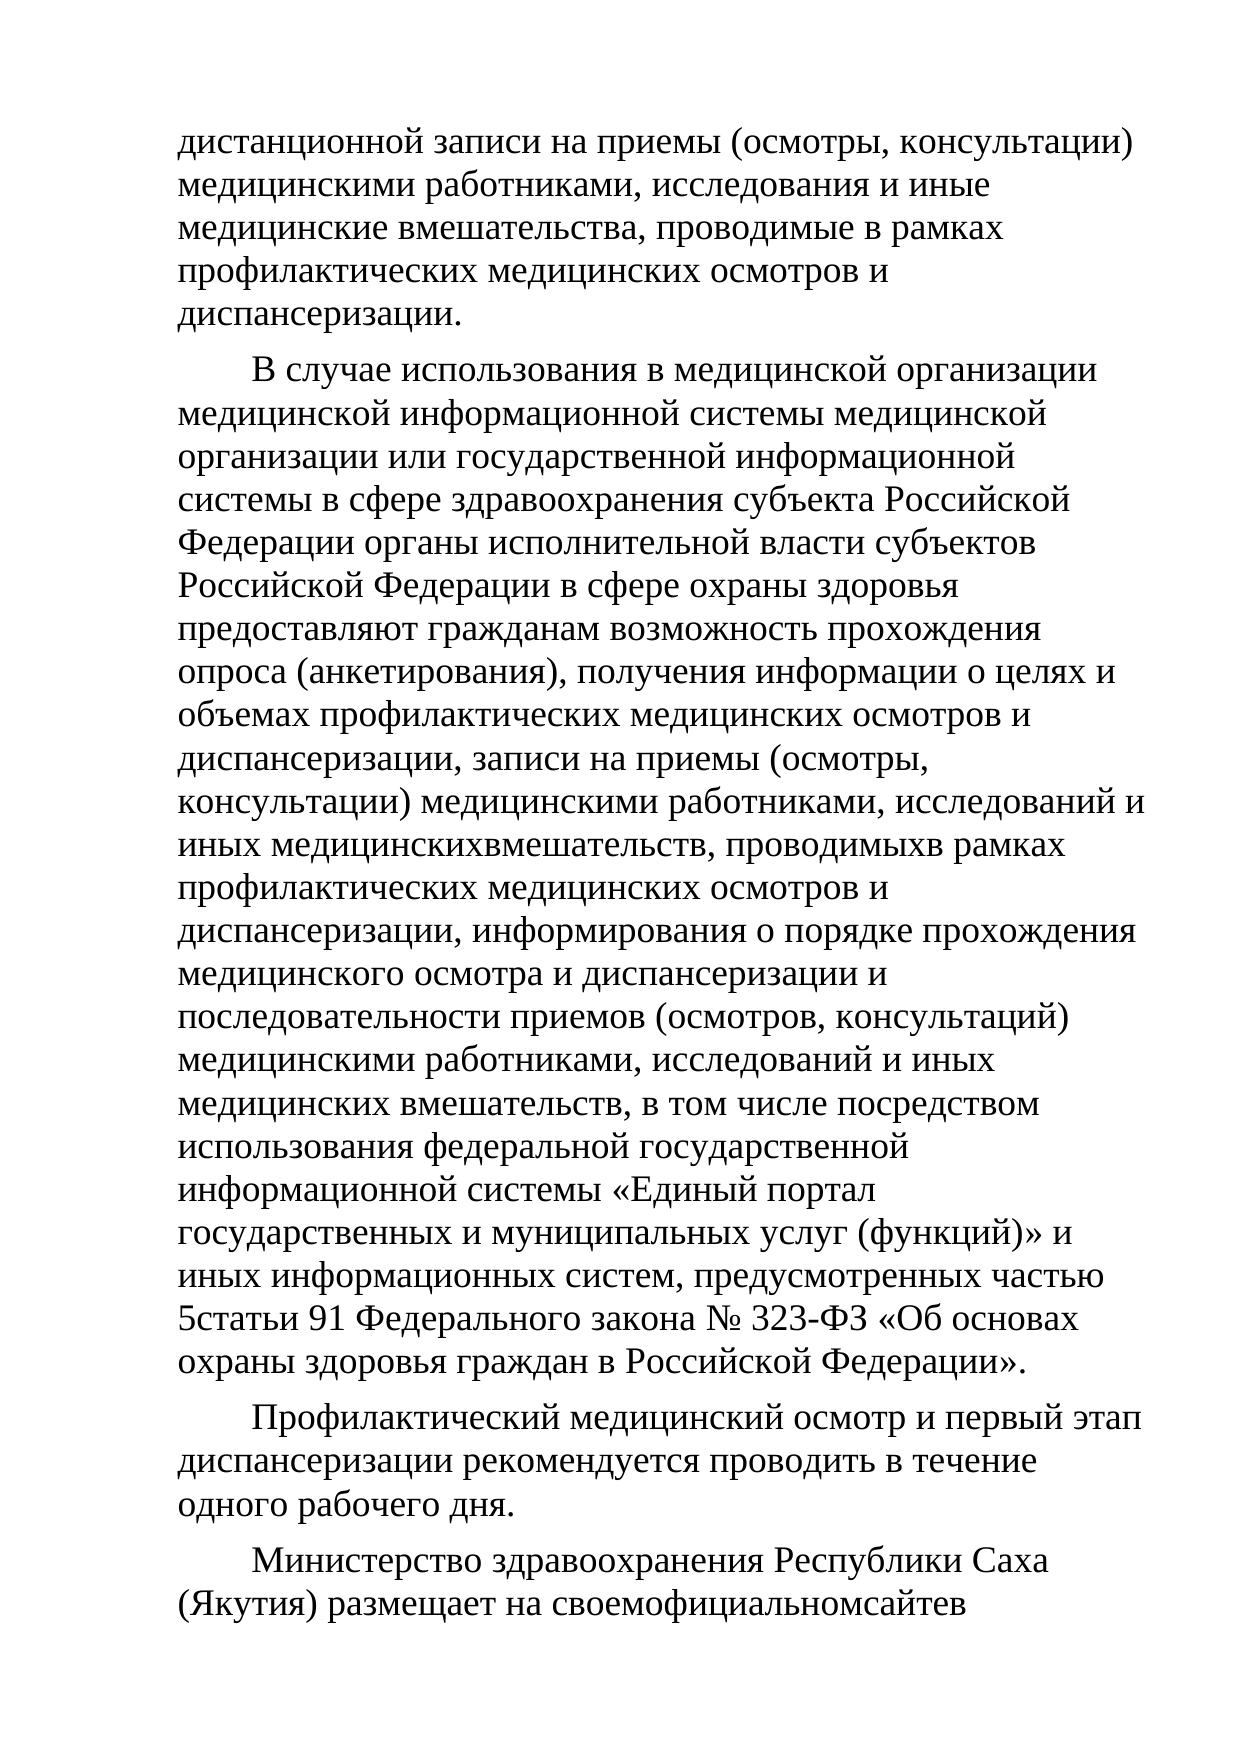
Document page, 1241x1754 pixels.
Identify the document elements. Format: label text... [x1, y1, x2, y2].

text Профилактический медицинский осмотр и первый этап диспансеризации рекомендуется проводить в течение одного рабочего дня. [177, 1395, 1152, 1524]
text В случае использования в медицинской организации медицинской информационной системы медицинской организации или государственной информационной системы в сфере здравоохранения субъекта Российской Федерации органы исполнительной власти субъектов Российской Федерации в сфере охраны здоровья предоставляют гражданам возможность прохождения опроса (анкетирования), получения информации о целях и объемах профилактических медицинских осмотров и диспансеризации, записи на приемы (осмотры, консультации) медицинскими работниками, исследований и иных медицинскихвмешательств, проводимыхв рамках профилактических медицинских осмотров и диспансеризации, информирования о порядке прохождения медицинского осмотра и диспансеризации и последовательности приемов (осмотров, консультаций) медицинскими работниками, исследований и иных медицинских вмешательств, в том числе посредством использования федеральной государственной информационной системы «Единый портал государственных и муниципальных услуг (функций)» и иных информационных систем, предусмотренных частью 5статьи 91 Федерального закона № 323-ФЗ «Об основах охраны здоровья граждан в Российской Федерации». [177, 347, 1152, 1382]
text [177, 118, 1152, 334]
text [177, 1537, 1152, 1623]
